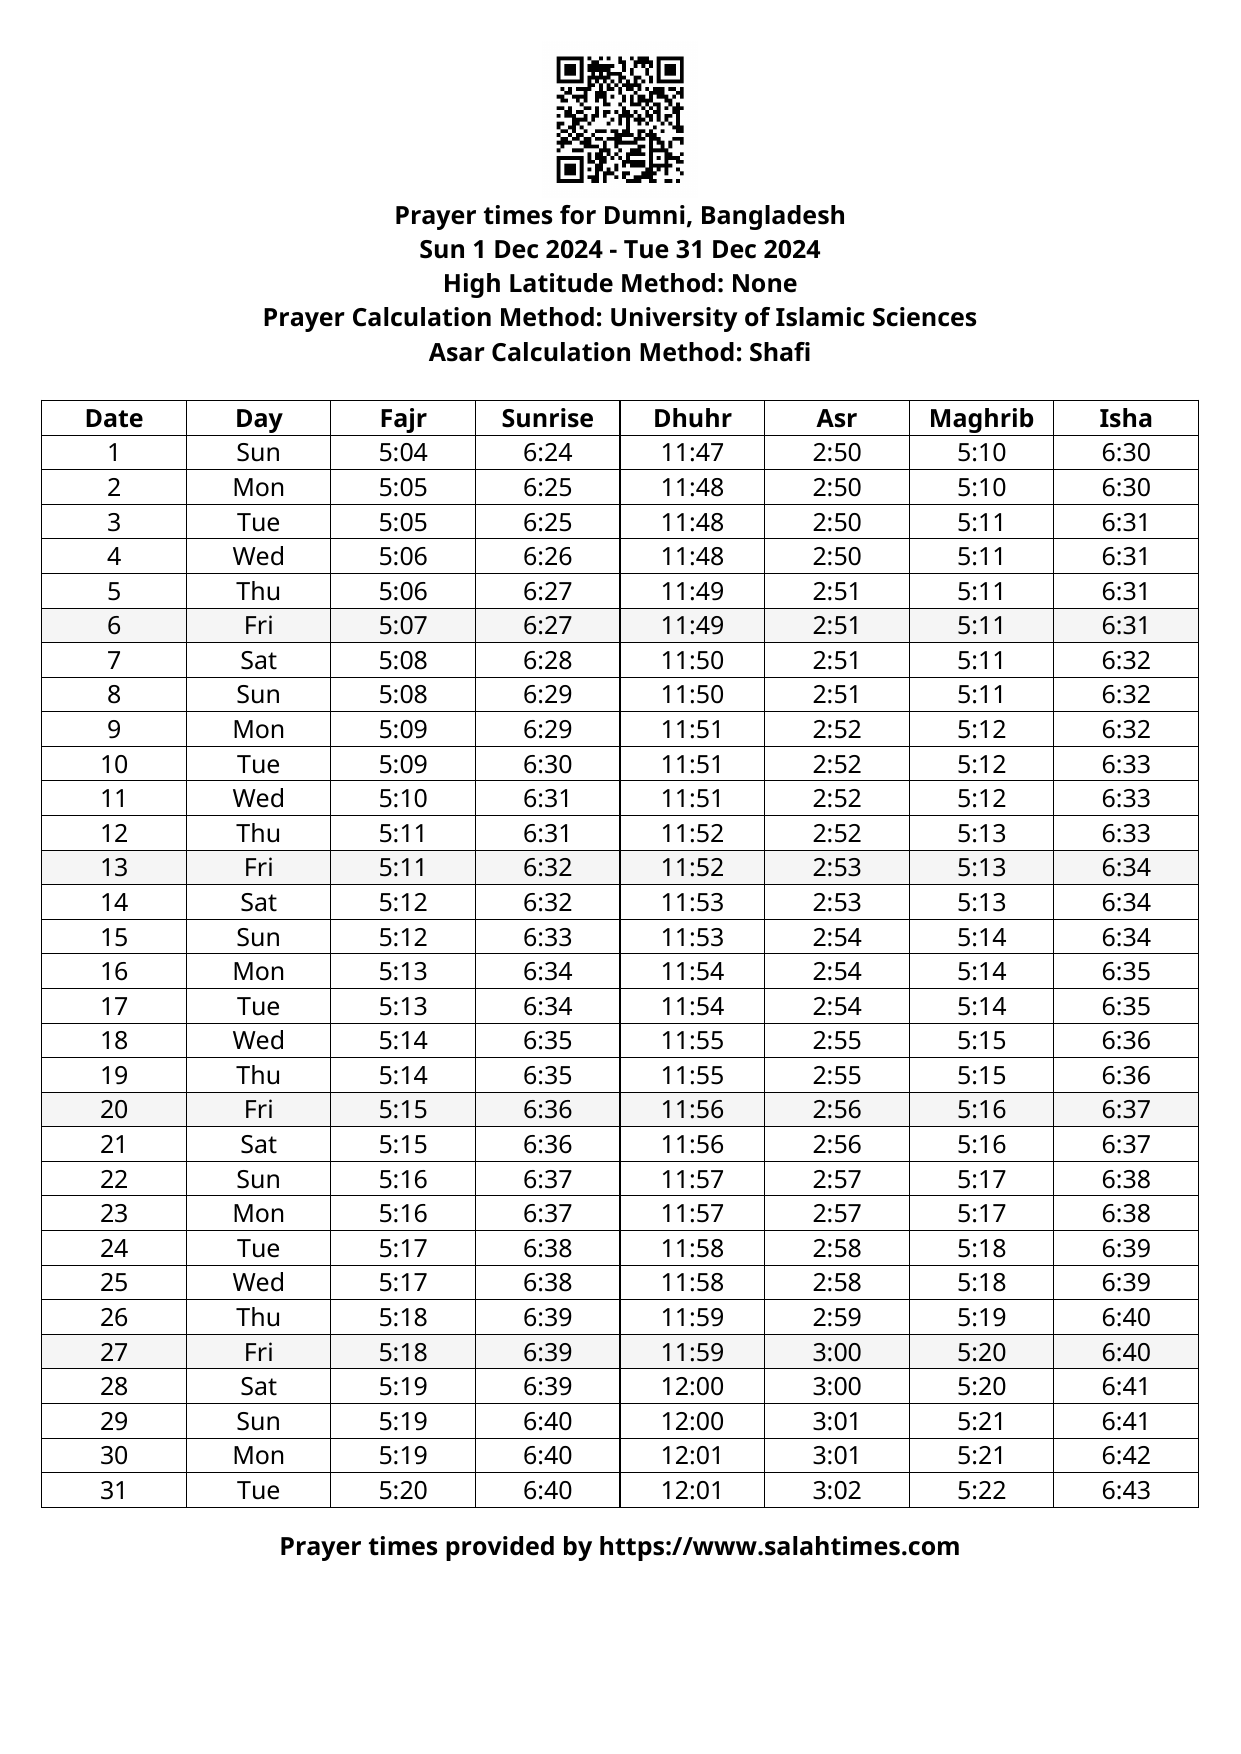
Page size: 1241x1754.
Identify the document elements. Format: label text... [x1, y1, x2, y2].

table_cell 6:32 [476, 851, 619, 884]
table_cell 20 [42, 1093, 186, 1126]
table_cell 5:22 [910, 1473, 1053, 1507]
table_cell 5:10 [331, 781, 475, 815]
table_cell 5:05 [331, 470, 475, 504]
table_cell 6:24 [476, 436, 619, 469]
table_cell 6:40 [476, 1404, 619, 1437]
table_header Isha [1054, 401, 1198, 434]
table_cell Wed [187, 781, 330, 815]
table_cell 5:11 [910, 574, 1053, 607]
table_cell 6:40 [476, 1473, 619, 1507]
table_cell 6:31 [1054, 609, 1198, 642]
table_cell 6:37 [1054, 1127, 1198, 1161]
table_cell 6:41 [1054, 1369, 1198, 1403]
table_cell 6:30 [476, 747, 619, 780]
table_cell 6:40 [1054, 1335, 1198, 1368]
table_cell 2:58 [765, 1231, 909, 1264]
table_cell 11:51 [621, 747, 764, 780]
table_cell 5:06 [331, 574, 475, 607]
table_cell 28 [42, 1369, 186, 1403]
text Prayer times provided by https://www.salahtimes.com [42, 1528, 1198, 1563]
table_cell 5:21 [910, 1404, 1053, 1437]
table_cell 10 [42, 747, 186, 780]
table_cell 2:55 [765, 1024, 909, 1057]
table_cell Thu [187, 816, 330, 849]
table_cell 29 [42, 1404, 186, 1437]
table_cell 5:16 [910, 1127, 1053, 1161]
table_cell 2:50 [765, 539, 909, 573]
table_cell 5:20 [910, 1369, 1053, 1403]
table_cell 3:01 [765, 1439, 909, 1472]
table_cell 6:33 [476, 920, 619, 953]
table_cell 6:39 [476, 1300, 619, 1334]
table_cell 5:04 [331, 436, 475, 469]
table_cell 5:13 [910, 885, 1053, 919]
table_cell 5:10 [910, 436, 1053, 469]
table_cell 11:49 [621, 574, 764, 607]
table_header Fajr [331, 401, 475, 434]
table_cell Mon [187, 1439, 330, 1472]
table_cell 2:51 [765, 678, 909, 711]
table_cell 6:39 [476, 1369, 619, 1403]
table_cell 11:52 [621, 816, 764, 849]
table_cell 5:17 [910, 1162, 1053, 1195]
table_cell 27 [42, 1335, 186, 1368]
table_cell 21 [42, 1127, 186, 1161]
table_cell 3:01 [765, 1404, 909, 1437]
table_cell 11:57 [621, 1196, 764, 1230]
table_cell Sat [187, 643, 330, 677]
table_cell 5:09 [331, 712, 475, 746]
table_cell 9 [42, 712, 186, 746]
table_cell 17 [42, 989, 186, 1022]
table_cell 6:30 [1054, 436, 1198, 469]
table_cell 6:26 [476, 539, 619, 573]
table_cell 23 [42, 1196, 186, 1230]
table_cell 5:13 [331, 989, 475, 1022]
table_cell 5:06 [331, 539, 475, 573]
text High Latitude Method: None [42, 266, 1198, 300]
table_cell 5:19 [331, 1404, 475, 1437]
table_cell 13 [42, 851, 186, 884]
table_cell 25 [42, 1266, 186, 1299]
table_cell 5:15 [331, 1127, 475, 1161]
table_cell 6:37 [1054, 1093, 1198, 1126]
table_header Sunrise [476, 401, 619, 434]
table_cell 2:52 [765, 747, 909, 780]
table_cell Tue [187, 505, 330, 538]
table_cell Sun [187, 436, 330, 469]
table_cell 11:59 [621, 1335, 764, 1368]
table_cell 6:38 [476, 1266, 619, 1299]
table_cell 2:55 [765, 1058, 909, 1092]
table_cell 6:34 [1054, 920, 1198, 953]
table_cell 6:32 [1054, 643, 1198, 677]
table_cell 6:36 [1054, 1058, 1198, 1092]
table_cell 6:40 [1054, 1300, 1198, 1334]
table_cell 26 [42, 1300, 186, 1334]
table_cell 2:51 [765, 609, 909, 642]
table_cell 6:29 [476, 678, 619, 711]
table_cell 5:11 [910, 505, 1053, 538]
table_cell 2:52 [765, 816, 909, 849]
table_cell 5:12 [910, 747, 1053, 780]
table_cell 2:51 [765, 574, 909, 607]
table_cell 2:53 [765, 885, 909, 919]
table_cell 5:12 [910, 712, 1053, 746]
text Prayer times for Dumni, Bangladesh [42, 198, 1198, 232]
table_cell 11:48 [621, 470, 764, 504]
table_cell 11:51 [621, 781, 764, 815]
table_cell 5:14 [910, 989, 1053, 1022]
table_cell 6:32 [476, 885, 619, 919]
table_cell 5:13 [910, 851, 1053, 884]
table_cell 6:31 [1054, 505, 1198, 538]
table_cell 6:43 [1054, 1473, 1198, 1507]
table_cell Mon [187, 470, 330, 504]
table_cell 2:56 [765, 1093, 909, 1126]
table_cell 6:35 [476, 1024, 619, 1057]
table_cell 6:35 [1054, 989, 1198, 1022]
table_cell 6:35 [1054, 954, 1198, 988]
table_cell 11:48 [621, 505, 764, 538]
table_cell Sun [187, 1162, 330, 1195]
table_cell 15 [42, 920, 186, 953]
table_cell 11:56 [621, 1093, 764, 1126]
table_cell 5:08 [331, 678, 475, 711]
table_cell 6:34 [1054, 851, 1198, 884]
table_cell 5:17 [910, 1196, 1053, 1230]
table_cell 5:10 [910, 470, 1053, 504]
table_cell 11:53 [621, 885, 764, 919]
table_cell 5:17 [331, 1231, 475, 1264]
table_cell Mon [187, 954, 330, 988]
table_cell 5:18 [910, 1266, 1053, 1299]
table_cell 5:19 [910, 1300, 1053, 1334]
table_cell 6:34 [476, 989, 619, 1022]
table_cell 22 [42, 1162, 186, 1195]
table_cell Tue [187, 1231, 330, 1264]
table_cell 5:11 [910, 609, 1053, 642]
table_cell 2:50 [765, 470, 909, 504]
table_cell 5:14 [910, 954, 1053, 988]
table_cell 6:34 [1054, 885, 1198, 919]
table_cell 6:33 [1054, 747, 1198, 780]
table_cell 11:51 [621, 712, 764, 746]
table_header Maghrib [910, 401, 1053, 434]
table_cell 6:38 [1054, 1162, 1198, 1195]
table_cell Sun [187, 678, 330, 711]
table_cell 5:19 [331, 1439, 475, 1472]
table_cell 5:11 [331, 851, 475, 884]
table_cell 24 [42, 1231, 186, 1264]
table_cell Sat [187, 1369, 330, 1403]
table_cell 2:54 [765, 989, 909, 1022]
picture [542, 41, 699, 198]
table_cell 2:50 [765, 505, 909, 538]
table_cell 5:11 [910, 539, 1053, 573]
table_cell 5:05 [331, 505, 475, 538]
table_cell 6:32 [1054, 678, 1198, 711]
table_cell 2:51 [765, 643, 909, 677]
table_cell 2:50 [765, 436, 909, 469]
table_cell 6:39 [1054, 1266, 1198, 1299]
table_cell Tue [187, 989, 330, 1022]
table_cell 3:00 [765, 1335, 909, 1368]
table_cell 2:59 [765, 1300, 909, 1334]
table_cell Fri [187, 1093, 330, 1126]
table_cell 11 [42, 781, 186, 815]
table_cell 5:12 [910, 781, 1053, 815]
table_cell 7 [42, 643, 186, 677]
table_cell 5:18 [910, 1231, 1053, 1264]
table_cell 5:17 [331, 1266, 475, 1299]
table_cell 6:34 [476, 954, 619, 988]
table_cell Wed [187, 539, 330, 573]
table_cell 6:27 [476, 609, 619, 642]
table_cell 16 [42, 954, 186, 988]
table_cell 30 [42, 1439, 186, 1472]
table_cell 5:16 [331, 1196, 475, 1230]
table_cell 1 [42, 436, 186, 469]
table_cell 2:54 [765, 954, 909, 988]
table_cell 31 [42, 1473, 186, 1507]
table_cell 11:50 [621, 643, 764, 677]
table_cell 6:31 [476, 816, 619, 849]
table_cell 6:37 [476, 1162, 619, 1195]
table_cell 6:38 [1054, 1196, 1198, 1230]
text Sun 1 Dec 2024 - Tue 31 Dec 2024 [42, 232, 1198, 266]
table_cell 18 [42, 1024, 186, 1057]
table_cell 5:14 [331, 1058, 475, 1092]
table_cell 6:35 [476, 1058, 619, 1092]
table_cell 6:28 [476, 643, 619, 677]
table_cell Thu [187, 1300, 330, 1334]
table_cell 6 [42, 609, 186, 642]
table_cell 5:15 [331, 1093, 475, 1126]
table_cell 11:58 [621, 1231, 764, 1264]
table_cell 12:01 [621, 1439, 764, 1472]
table_cell Sun [187, 920, 330, 953]
table_cell Tue [187, 1473, 330, 1507]
table_cell Sat [187, 885, 330, 919]
table_cell Fri [187, 851, 330, 884]
table_cell 2:58 [765, 1266, 909, 1299]
table_cell Fri [187, 1335, 330, 1368]
table_cell 2 [42, 470, 186, 504]
table_cell 3:00 [765, 1369, 909, 1403]
table_cell 6:29 [476, 712, 619, 746]
table_cell 6:25 [476, 470, 619, 504]
table_cell 5:14 [910, 920, 1053, 953]
table_cell 5:11 [331, 816, 475, 849]
text Prayer Calculation Method: University of Islamic Sciences [42, 300, 1198, 334]
text Asar Calculation Method: Shafi [42, 334, 1198, 368]
table_cell 5:20 [910, 1335, 1053, 1368]
table_cell 12 [42, 816, 186, 849]
table_cell Wed [187, 1024, 330, 1057]
table_cell 11:56 [621, 1127, 764, 1161]
table_cell 11:55 [621, 1024, 764, 1057]
table_cell 11:54 [621, 954, 764, 988]
table_cell 6:30 [1054, 470, 1198, 504]
table_cell 6:31 [1054, 574, 1198, 607]
table_cell 14 [42, 885, 186, 919]
table_header Day [187, 401, 330, 434]
table_cell 5:20 [331, 1473, 475, 1507]
table_cell 5:12 [331, 885, 475, 919]
table_cell 5:16 [331, 1162, 475, 1195]
table_cell 2:53 [765, 851, 909, 884]
table_header Dhuhr [621, 401, 764, 434]
table_cell 2:56 [765, 1127, 909, 1161]
table_cell Mon [187, 1196, 330, 1230]
table_cell 6:39 [1054, 1231, 1198, 1264]
table_cell Thu [187, 574, 330, 607]
table_cell 12:01 [621, 1473, 764, 1507]
table_cell 6:31 [476, 781, 619, 815]
table_cell 5:08 [331, 643, 475, 677]
table_cell 6:27 [476, 574, 619, 607]
table_cell 11:52 [621, 851, 764, 884]
table_cell 5:15 [910, 1024, 1053, 1057]
table_cell 11:53 [621, 920, 764, 953]
table_cell 19 [42, 1058, 186, 1092]
table_cell 5:19 [331, 1369, 475, 1403]
table_cell 6:31 [1054, 539, 1198, 573]
table_cell 3 [42, 505, 186, 538]
table_cell 5:21 [910, 1439, 1053, 1472]
table_cell 6:33 [1054, 781, 1198, 815]
table_cell 12:00 [621, 1404, 764, 1437]
table_cell 3:02 [765, 1473, 909, 1507]
table_cell 2:52 [765, 712, 909, 746]
table_cell 6:41 [1054, 1404, 1198, 1437]
table_cell Mon [187, 712, 330, 746]
table_cell 5:15 [910, 1058, 1053, 1092]
table_cell 5:16 [910, 1093, 1053, 1126]
table_cell 11:47 [621, 436, 764, 469]
table_cell 5:09 [331, 747, 475, 780]
table_cell 6:40 [476, 1439, 619, 1472]
table_cell 6:36 [476, 1093, 619, 1126]
table_cell 2:57 [765, 1196, 909, 1230]
table_cell 11:55 [621, 1058, 764, 1092]
table_cell 5:11 [910, 678, 1053, 711]
table_header Date [42, 401, 186, 434]
table_cell 12:00 [621, 1369, 764, 1403]
table_cell 2:52 [765, 781, 909, 815]
table_cell 5:11 [910, 643, 1053, 677]
table_cell 6:38 [476, 1231, 619, 1264]
table_cell 6:42 [1054, 1439, 1198, 1472]
table_cell Sun [187, 1404, 330, 1437]
table_cell Tue [187, 747, 330, 780]
table_cell 11:58 [621, 1266, 764, 1299]
table_cell 5:18 [331, 1300, 475, 1334]
table_cell Fri [187, 609, 330, 642]
table_cell 11:50 [621, 678, 764, 711]
table_cell 11:59 [621, 1300, 764, 1334]
table_cell 6:32 [1054, 712, 1198, 746]
table_cell Sat [187, 1127, 330, 1161]
table_cell 6:33 [1054, 816, 1198, 849]
table_cell 5:13 [910, 816, 1053, 849]
table_cell 11:54 [621, 989, 764, 1022]
table_cell 6:37 [476, 1196, 619, 1230]
table_cell 2:54 [765, 920, 909, 953]
table_cell 6:25 [476, 505, 619, 538]
table_cell Thu [187, 1058, 330, 1092]
table_cell 8 [42, 678, 186, 711]
table_cell 11:48 [621, 539, 764, 573]
table_cell Wed [187, 1266, 330, 1299]
table_cell 5:13 [331, 954, 475, 988]
table_cell 2:57 [765, 1162, 909, 1195]
table_cell 5 [42, 574, 186, 607]
table_cell 11:57 [621, 1162, 764, 1195]
table_cell 6:36 [1054, 1024, 1198, 1057]
table_cell 6:36 [476, 1127, 619, 1161]
table_cell 4 [42, 539, 186, 573]
table_cell 11:49 [621, 609, 764, 642]
table_cell 5:07 [331, 609, 475, 642]
table_cell 5:18 [331, 1335, 475, 1368]
table_cell 6:39 [476, 1335, 619, 1368]
table_cell 5:12 [331, 920, 475, 953]
table_header Asr [765, 401, 909, 434]
table_cell 5:14 [331, 1024, 475, 1057]
